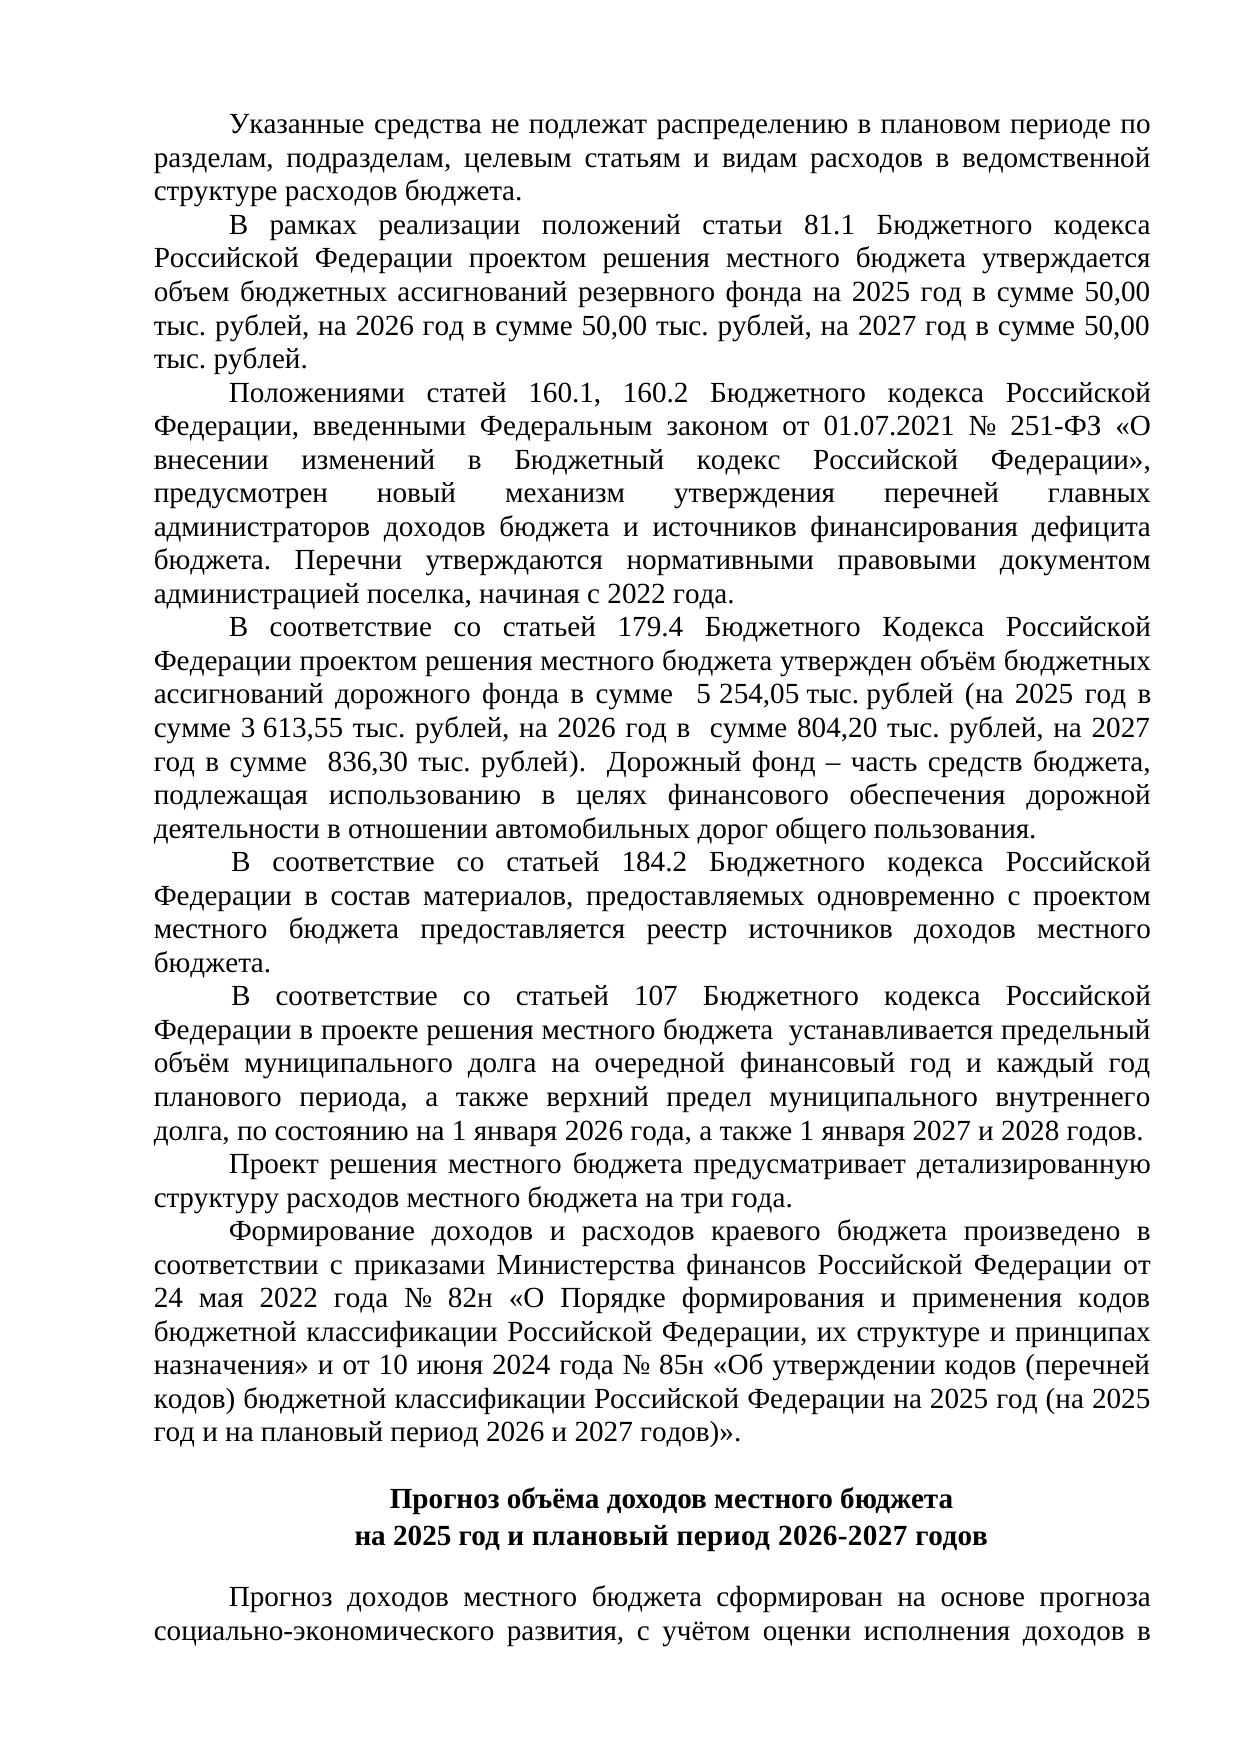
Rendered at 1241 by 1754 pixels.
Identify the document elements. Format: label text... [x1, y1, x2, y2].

text Указанные средства не подлежат распределению в плановом периоде по разделам, подразделам, целевым статьям и видам расходов в ведомственной структуре расходов бюджета. [153, 106, 1152, 207]
text В соответствие со статьей 184.2 Бюджетного кодекса Российской Федерации в состав материалов, предоставляемых одновременно с проектом местного бюджета предоставляется реестр источников доходов местного бюджета. [153, 844, 1152, 978]
text В соответствие со статьей 107 Бюджетного кодекса Российской Федерации в проекте решения местного бюджета устанавливается предельный объём муниципального долга на очередной финансовый год и каждый год планового периода, а также верхний предел муниципального внутреннего долга, по состоянию на 1 января 2026 года, а также 1 января 2027 и 2028 годов. [153, 978, 1152, 1146]
text Положениями статей 160.1, 160.2 Бюджетного кодекса Российской Федерации, введенными Федеральным законом от 01.07.2021 № 251-ФЗ «О внесении изменений в Бюджетный кодекс Российской Федерации», предусмотрен новый механизм утверждения перечней главных администраторов доходов бюджета и источников финансирования дефицита бюджета. Перечни утверждаются нормативными правовыми документом администрацией поселка, начиная с 2022 года. [153, 375, 1152, 609]
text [153, 1579, 1152, 1646]
text Формирование доходов и расходов краевого бюджета произведено в соответствии с приказами Министерства финансов Российской Федерации от 24 мая 2022 года № 82н «О Порядке формирования и применения кодов бюджетной классификации Российской Федерации, их структуре и принципах назначения» и от 10 июня 2024 года № 85н «Об утверждении кодов (перечней кодов) бюджетной классификации Российской Федерации на 2025 год (на 2025 год и на плановый период 2026 и 2027 годов)». [153, 1213, 1152, 1448]
subtitle Прогноз объёма доходов местного бюджета на 2025 год и плановый период 2026-2027 годов [191, 1482, 1152, 1552]
text В рамках реализации положений статьи 81.1 Бюджетного кодекса Российской Федерации проектом решения местного бюджета утверждается объем бюджетных ассигнований резервного фонда на 2025 год в сумме 50,00 тыс. рублей, на 2026 год в сумме 50,00 тыс. рублей, на 2027 год в сумме 50,00 тыс. рублей. [153, 207, 1152, 375]
text В соответствие со статьей 179.4 Бюджетного Кодекса Российской Федерации проектом решения местного бюджета утвержден объём бюджетных ассигнований дорожного фонда в сумме 5 254,05 тыс. рублей (на 2025 год в сумме 3 613,55 тыс. рублей, на 2026 год в сумме 804,20 тыс. рублей, на 2027 год в сумме 836,30 тыс. рублей). Дорожный фонд – часть средств бюджета, подлежащая использованию в целях финансового обеспечения дорожной деятельности в отношении автомобильных дорог общего пользования. [153, 609, 1152, 844]
text Проект решения местного бюджета предусматривает детализированную структуру расходов местного бюджета на три года. [153, 1146, 1152, 1213]
